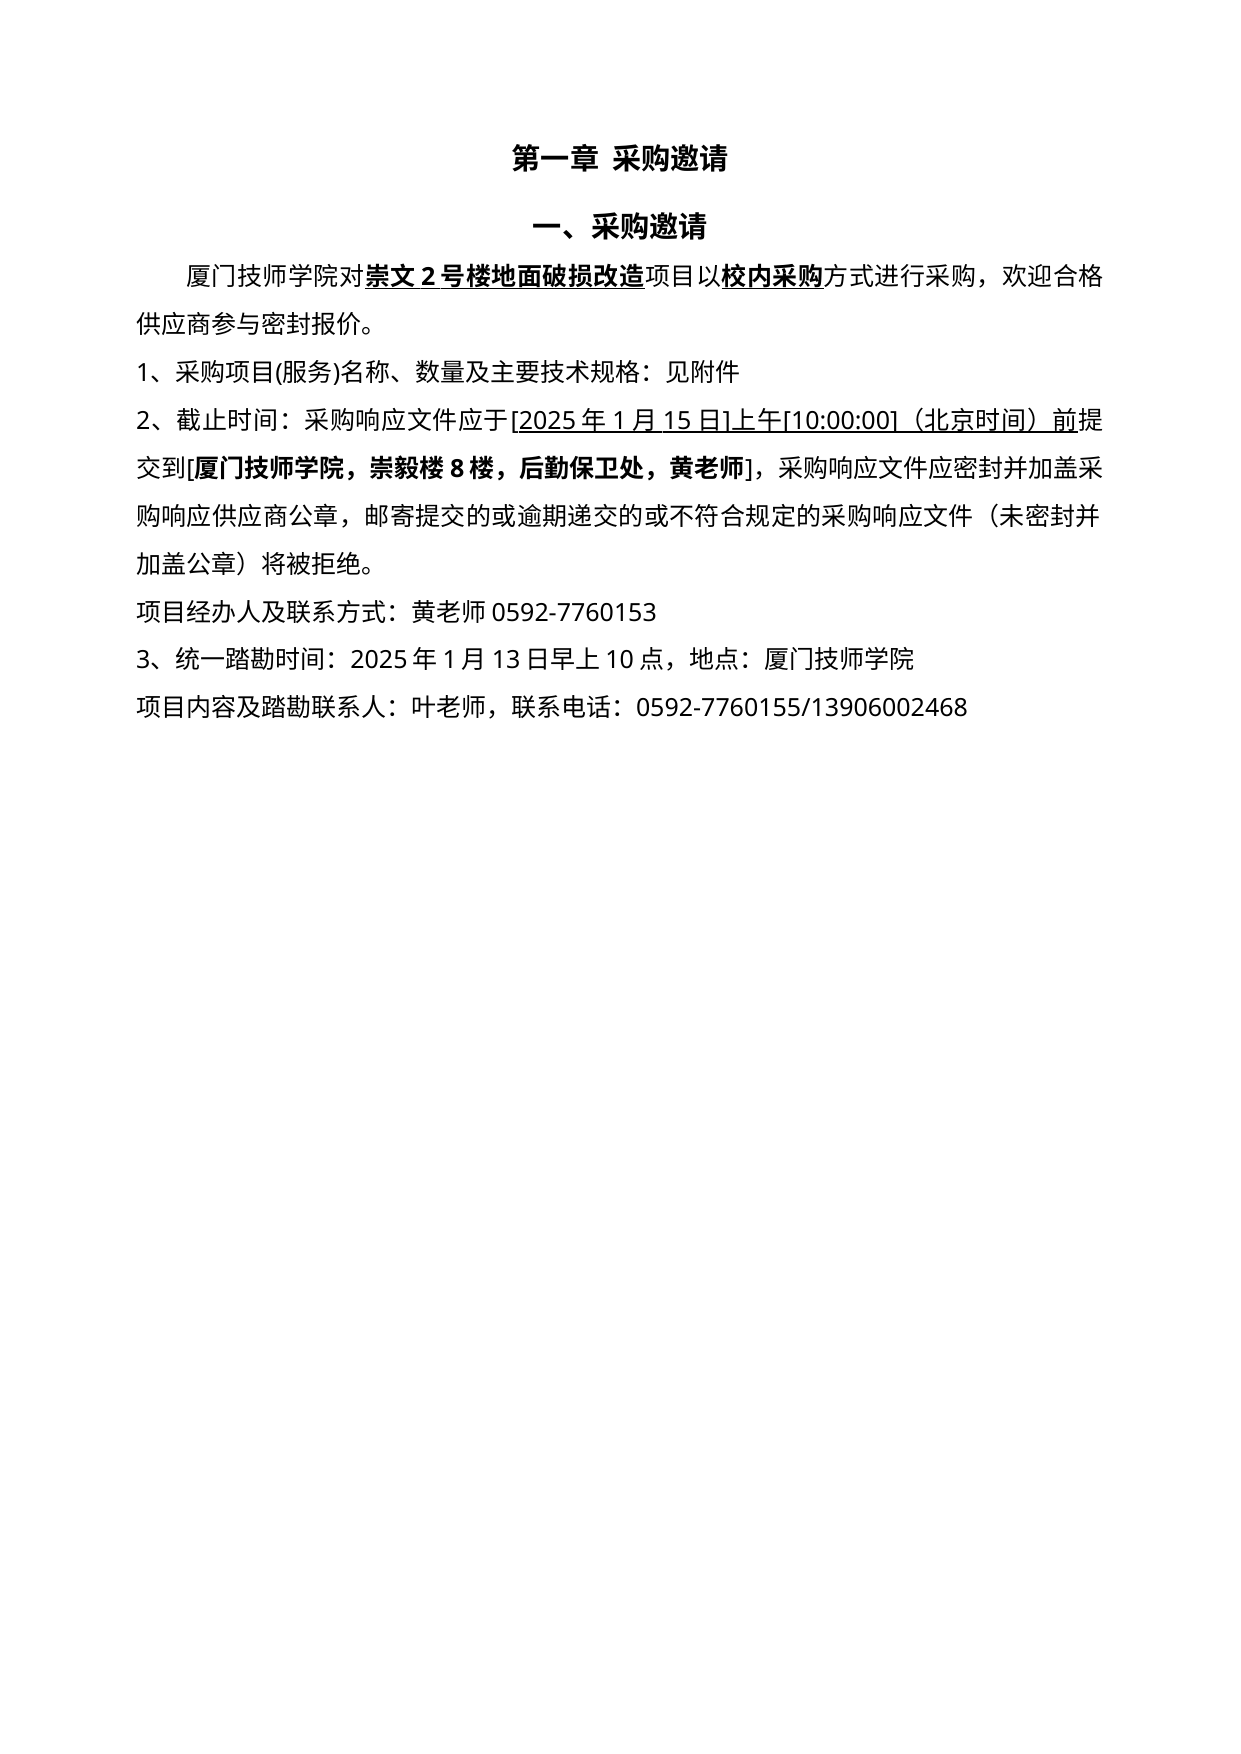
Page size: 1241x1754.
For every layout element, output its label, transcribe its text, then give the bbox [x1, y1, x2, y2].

text 项目内容及踏勘联系人：叶老师，联系电话：0592-7760155/13906002468 [136, 678, 1104, 726]
text 厦门技师学院对崇文2号楼地面破损改造项目以校内采购方式进行采购，欢迎合格供应商参与密封报价。 [136, 247, 1104, 343]
text 项目经办人及联系方式：黄老师 0592-7760153 [136, 583, 1104, 631]
text 2、截止时间：采购响应文件应于[2025年1月15日]上午[10:00:00]（北京时间）前提交到[厦门技师学院，崇毅楼8楼，后勤保卫处，黄老师]，采购响应文件应密封并加盖采购响应供应商公章，邮寄提交的或逾期递交的或不符合规定的采购响应文件（未密封并加盖公章）将被拒绝。 [136, 391, 1104, 583]
text 1、采购项目(服务)名称、数量及主要技术规格：见附件 [136, 343, 1104, 391]
subtitle 第一章 采购邀请 [136, 136, 1104, 178]
text 3、统一踏勘时间：2025年1月13日早上10点，地点：厦门技师学院 [136, 631, 1104, 678]
subtitle 一、采购邀请 [136, 199, 1104, 247]
